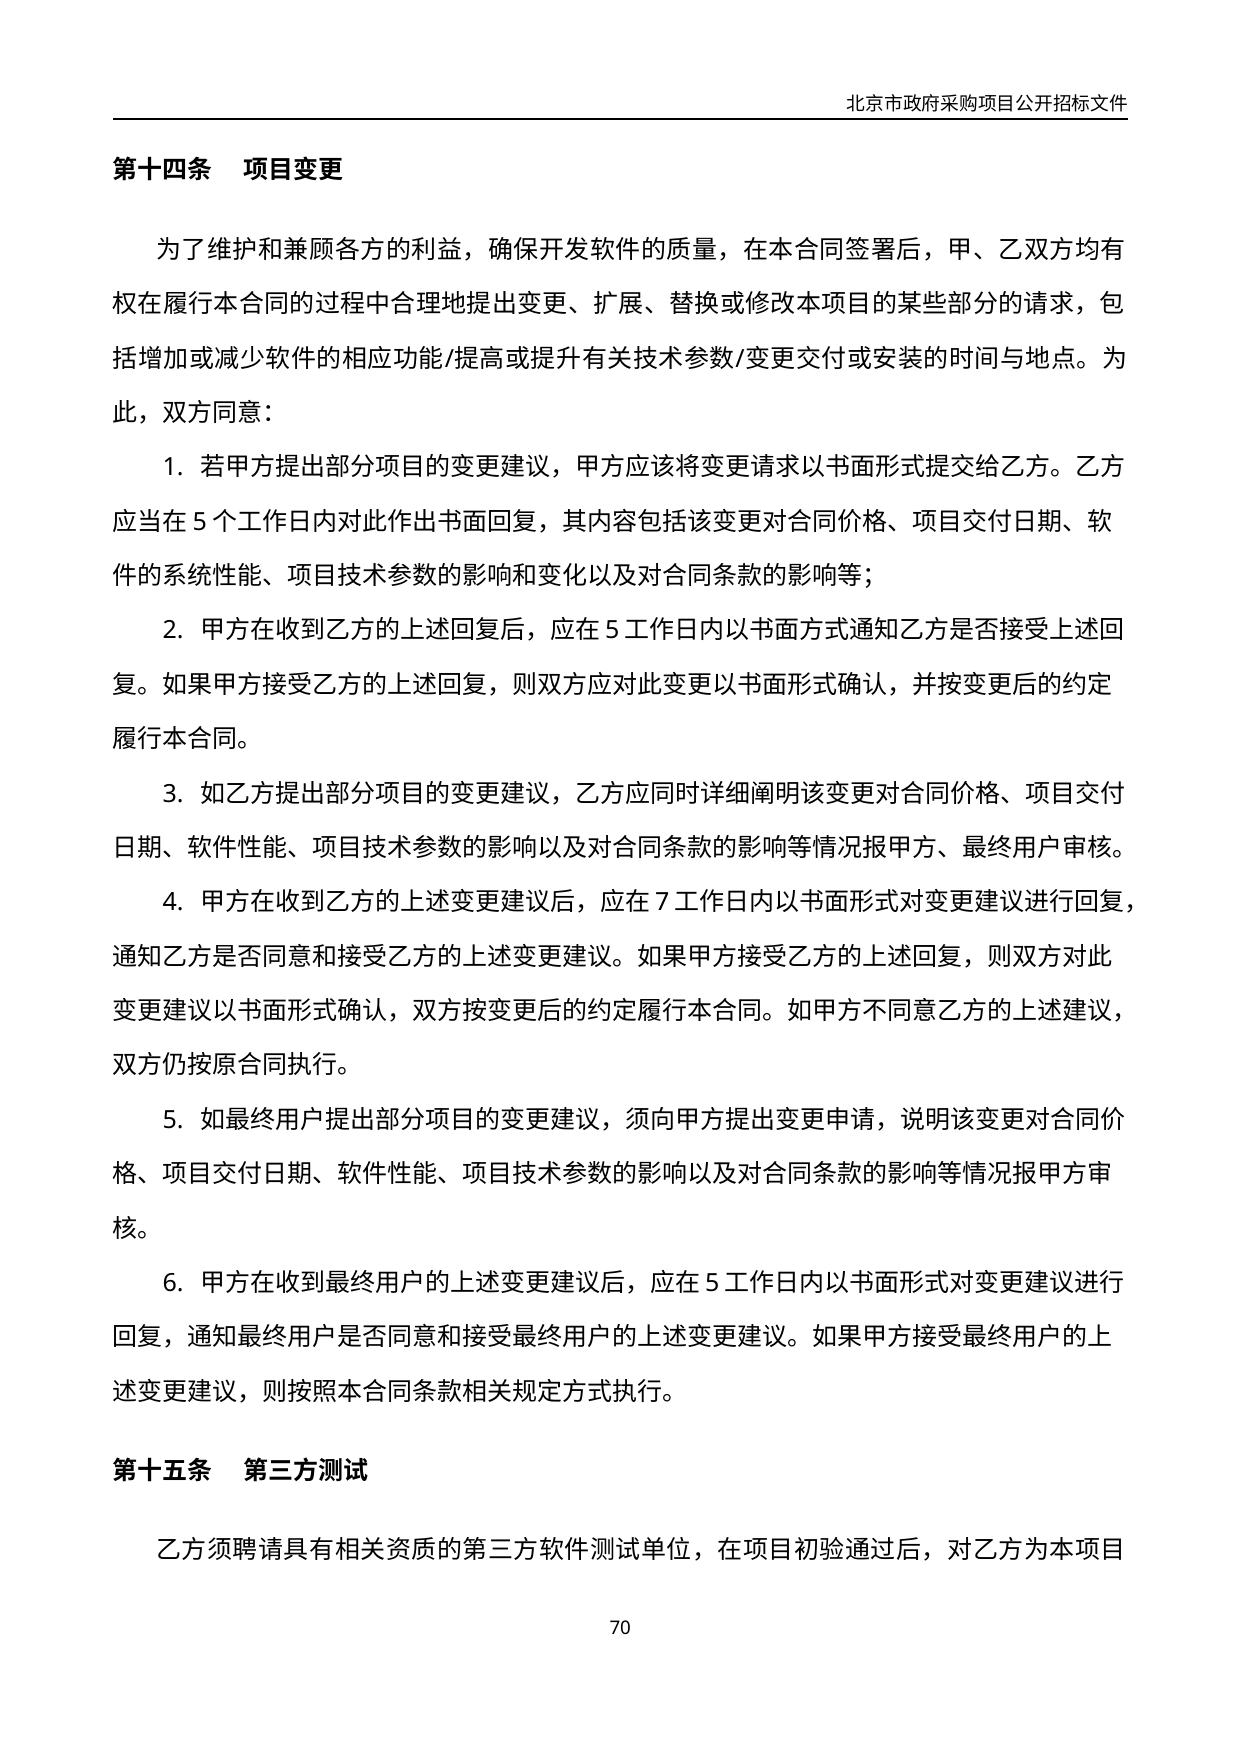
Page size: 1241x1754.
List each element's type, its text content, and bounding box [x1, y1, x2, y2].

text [112, 1530, 1128, 1566]
list 第三方测试 [112, 1451, 1128, 1487]
list 甲方在收到乙方的上述回复后，应在5工作日内以书面方式通知乙方是否接受上述回复。如果甲方接受乙方的上述回复，则双方应对此变更以书面形式确认，并按变更后的约定履行本合同。 [112, 610, 1128, 755]
list 甲方在收到最终用户的上述变更建议后，应在5工作日内以书面形式对变更建议进行回复，通知最终用户是否同意和接受最终用户的上述变更建议。如果甲方接受最终用户的上述变更建议，则按照本合同条款相关规定方式执行。 [112, 1262, 1128, 1407]
list 如最终用户提出部分项目的变更建议，须向甲方提出变更申请，说明该变更对合同价格、项目交付日期、软件性能、项目技术参数的影响以及对合同条款的影响等情况报甲方审核。 [112, 1099, 1128, 1244]
list 如乙方提出部分项目的变更建议，乙方应同时详细阐明该变更对合同价格、项目交付日期、软件性能、项目技术参数的影响以及对合同条款的影响等情况报甲方、最终用户审核。 [112, 773, 1128, 864]
list 甲方在收到乙方的上述变更建议后，应在7工作日内以书面形式对变更建议进行回复，通知乙方是否同意和接受乙方的上述变更建议。如果甲方接受乙方的上述回复，则双方对此变更建议以书面形式确认，双方按变更后的约定履行本合同。如甲方不同意乙方的上述建议，双方仍按原合同执行。 [112, 882, 1128, 1081]
text 为了维护和兼顾各方的利益，确保开发软件的质量，在本合同签署后，甲、乙双方均有权在履行本合同的过程中合理地提出变更、扩展、替换或修改本项目的某些部分的请求，包括增加或减少软件的相应功能/提高或提升有关技术参数/变更交付或安装的时间与地点。为此，双方同意： [112, 229, 1128, 429]
list 项目变更 [112, 150, 1128, 186]
list 若甲方提出部分项目的变更建议，甲方应该将变更请求以书面形式提交给乙方。乙方应当在5个工作日内对此作出书面回复，其内容包括该变更对合同价格、项目交付日期、软件的系统性能、项目技术参数的影响和变化以及对合同条款的影响等； [112, 447, 1128, 592]
